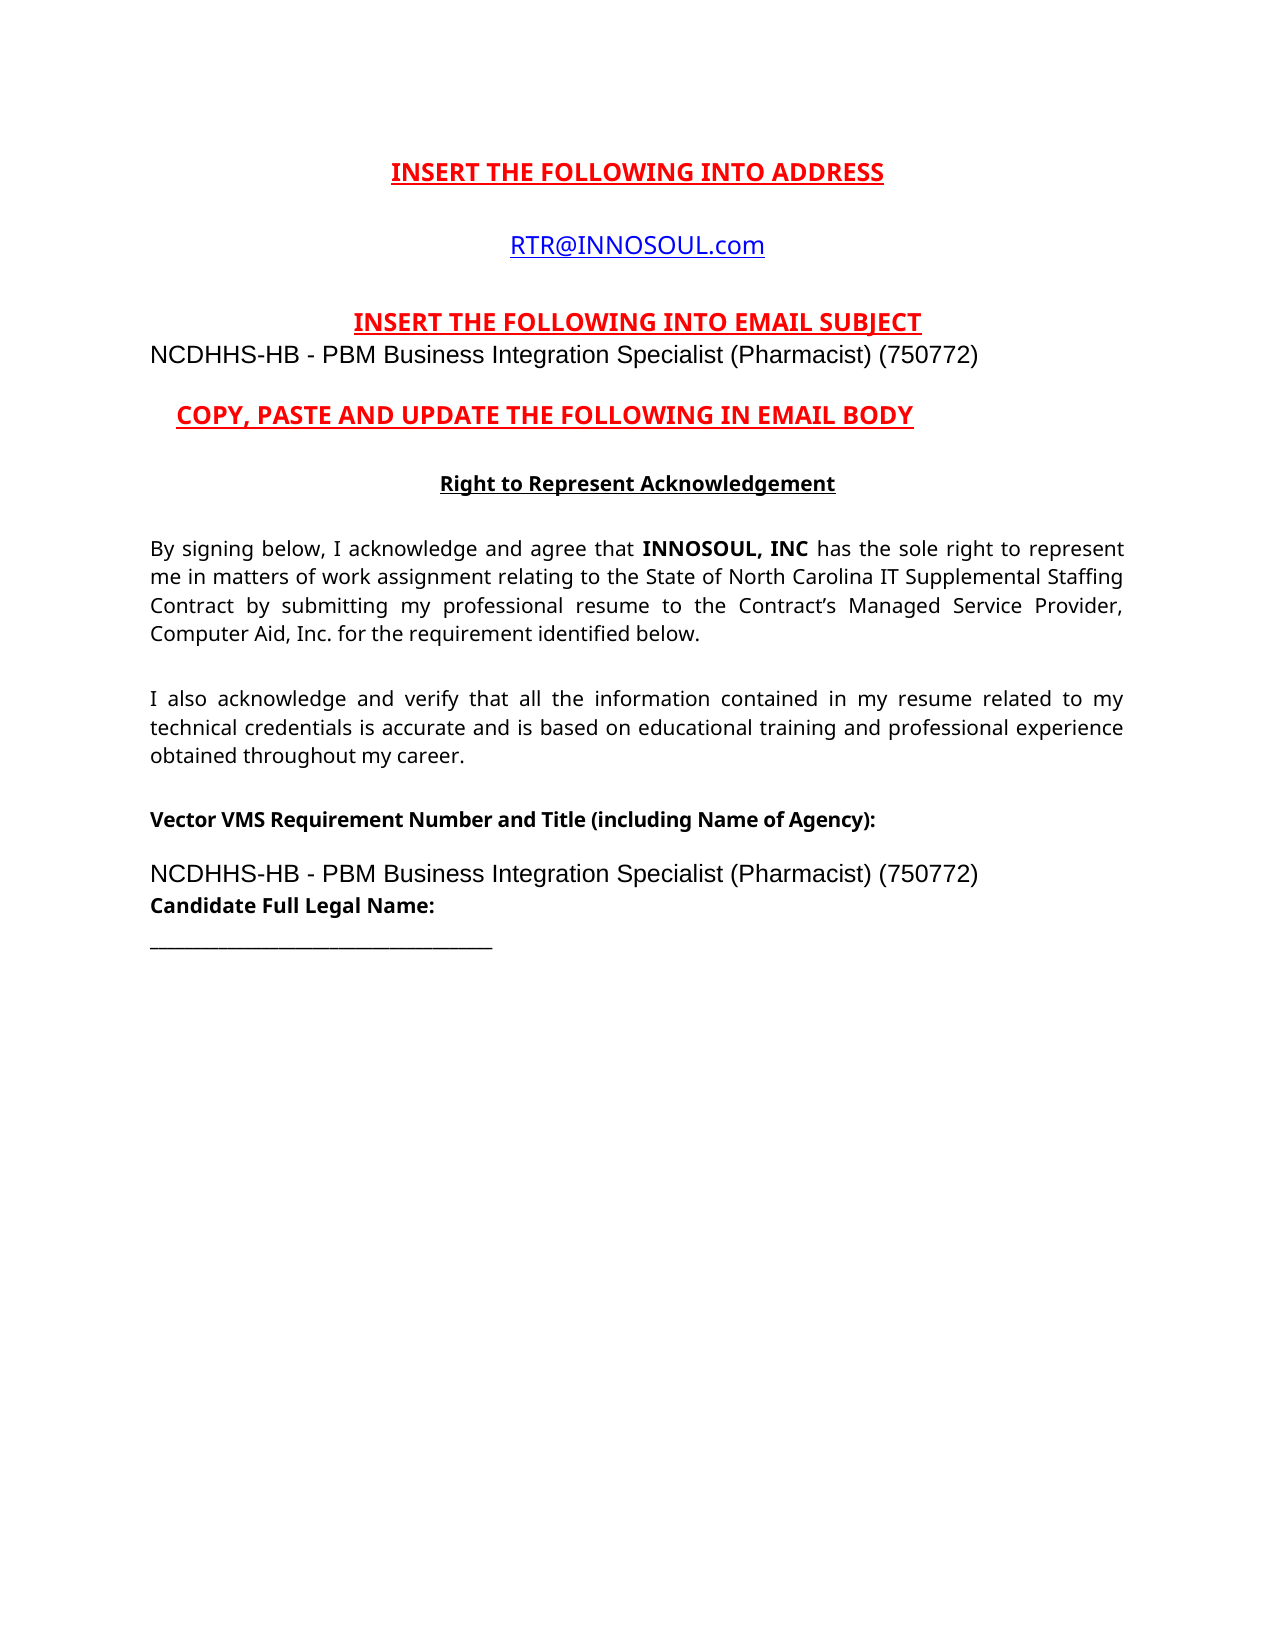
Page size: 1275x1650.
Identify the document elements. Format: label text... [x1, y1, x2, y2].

text INSERT THE FOLLOWING INTO ADDRESS [150, 154, 1125, 188]
text INSERT THE FOLLOWING INTO EMAIL SUBJECT [150, 304, 1125, 338]
text Vector VMS Requirement Number and Title (including Name of Agency): [150, 804, 1125, 834]
text NCDHHS-HB - PBM Business Integration Specialist (Pharmacist) (750772) [150, 340, 1125, 369]
text COPY, PASTE AND UPDATE THE FOLLOWING IN EMAIL BODY [150, 398, 1125, 432]
text RTR@INNOSOUL.com [150, 228, 1125, 262]
text Candidate Full Legal Name: [150, 892, 1125, 920]
text ________________________________________ [150, 924, 1125, 953]
text By signing below, I acknowledge and agree that INNOSOUL, INC has the sole right to represent me in matters of work assignment relating to the State of North Carolina IT Supplemental Staffing Contract by submitting my professional resume to the Contract’s Managed Service Provider, Computer Aid, Inc. for the requirement identified below. [150, 534, 1125, 648]
text Right to Represent Acknowledgement [150, 469, 1125, 497]
text I also acknowledge and verify that all the information contained in my resume related to my technical credentials is accurate and is based on educational training and professional experience obtained throughout my career. [150, 684, 1125, 770]
text NCDHHS-HB - PBM Business Integration Specialist (Pharmacist) (750772) [150, 859, 1125, 887]
